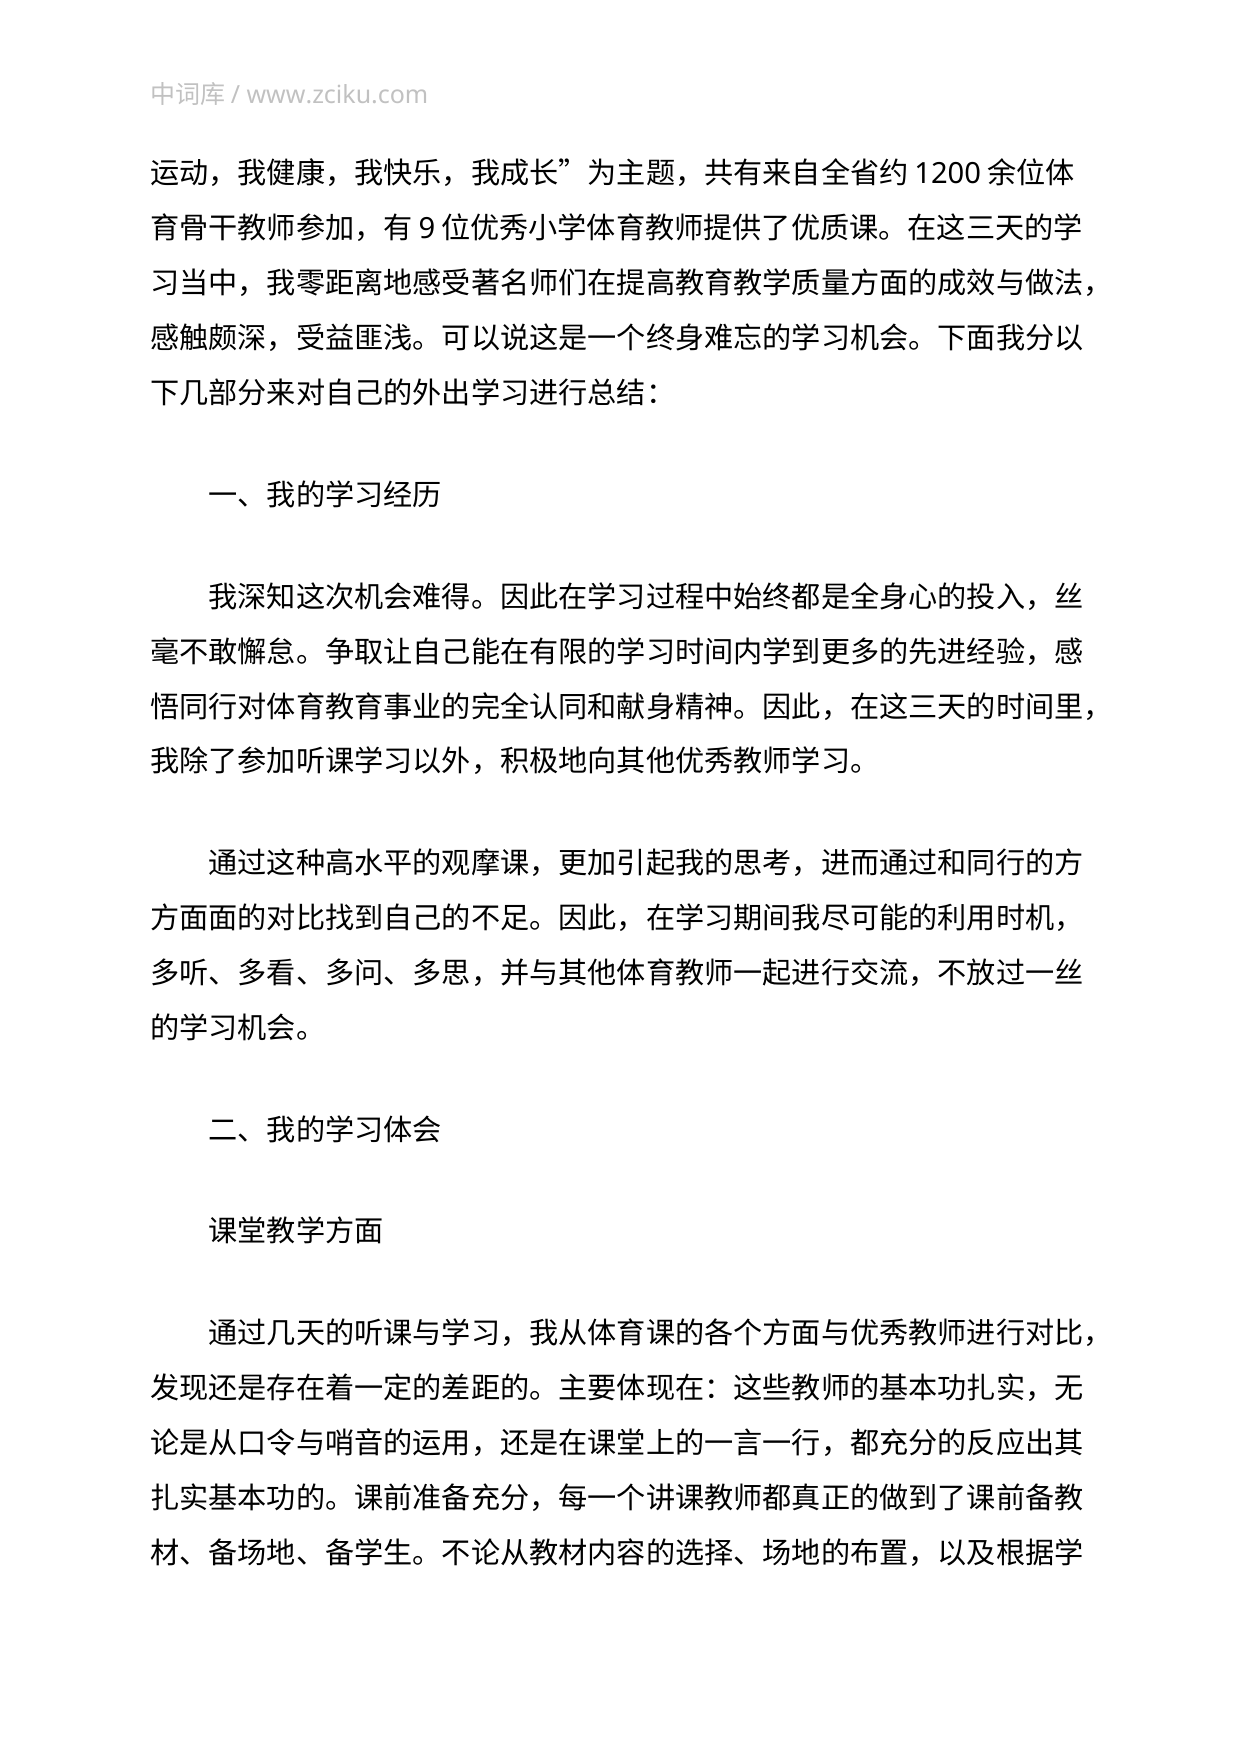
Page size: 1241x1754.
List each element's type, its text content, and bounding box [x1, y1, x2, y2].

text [150, 150, 1090, 412]
text 课堂教学方面 [150, 1208, 1090, 1250]
text 一、我的学习经历 [150, 472, 1090, 514]
text 二、我的学习体会 [150, 1106, 1090, 1148]
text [150, 1310, 1090, 1572]
text 我深知这次机会难得。因此在学习过程中始终都是全身心的投入，丝毫不敢懈怠。争取让自己能在有限的学习时间内学到更多的先进经验，感悟同行对体育教育事业的完全认同和献身精神。因此，在这三天的时间里，我除了参加听课学习以外，积极地向其他优秀教师学习。 [150, 573, 1090, 780]
text 通过这种高水平的观摩课，更加引起我的思考，进而通过和同行的方方面面的对比找到自己的不足。因此，在学习期间我尽可能的利用时机，多听、多看、多问、多思，并与其他体育教师一起进行交流，不放过一丝的学习机会。 [150, 840, 1090, 1047]
